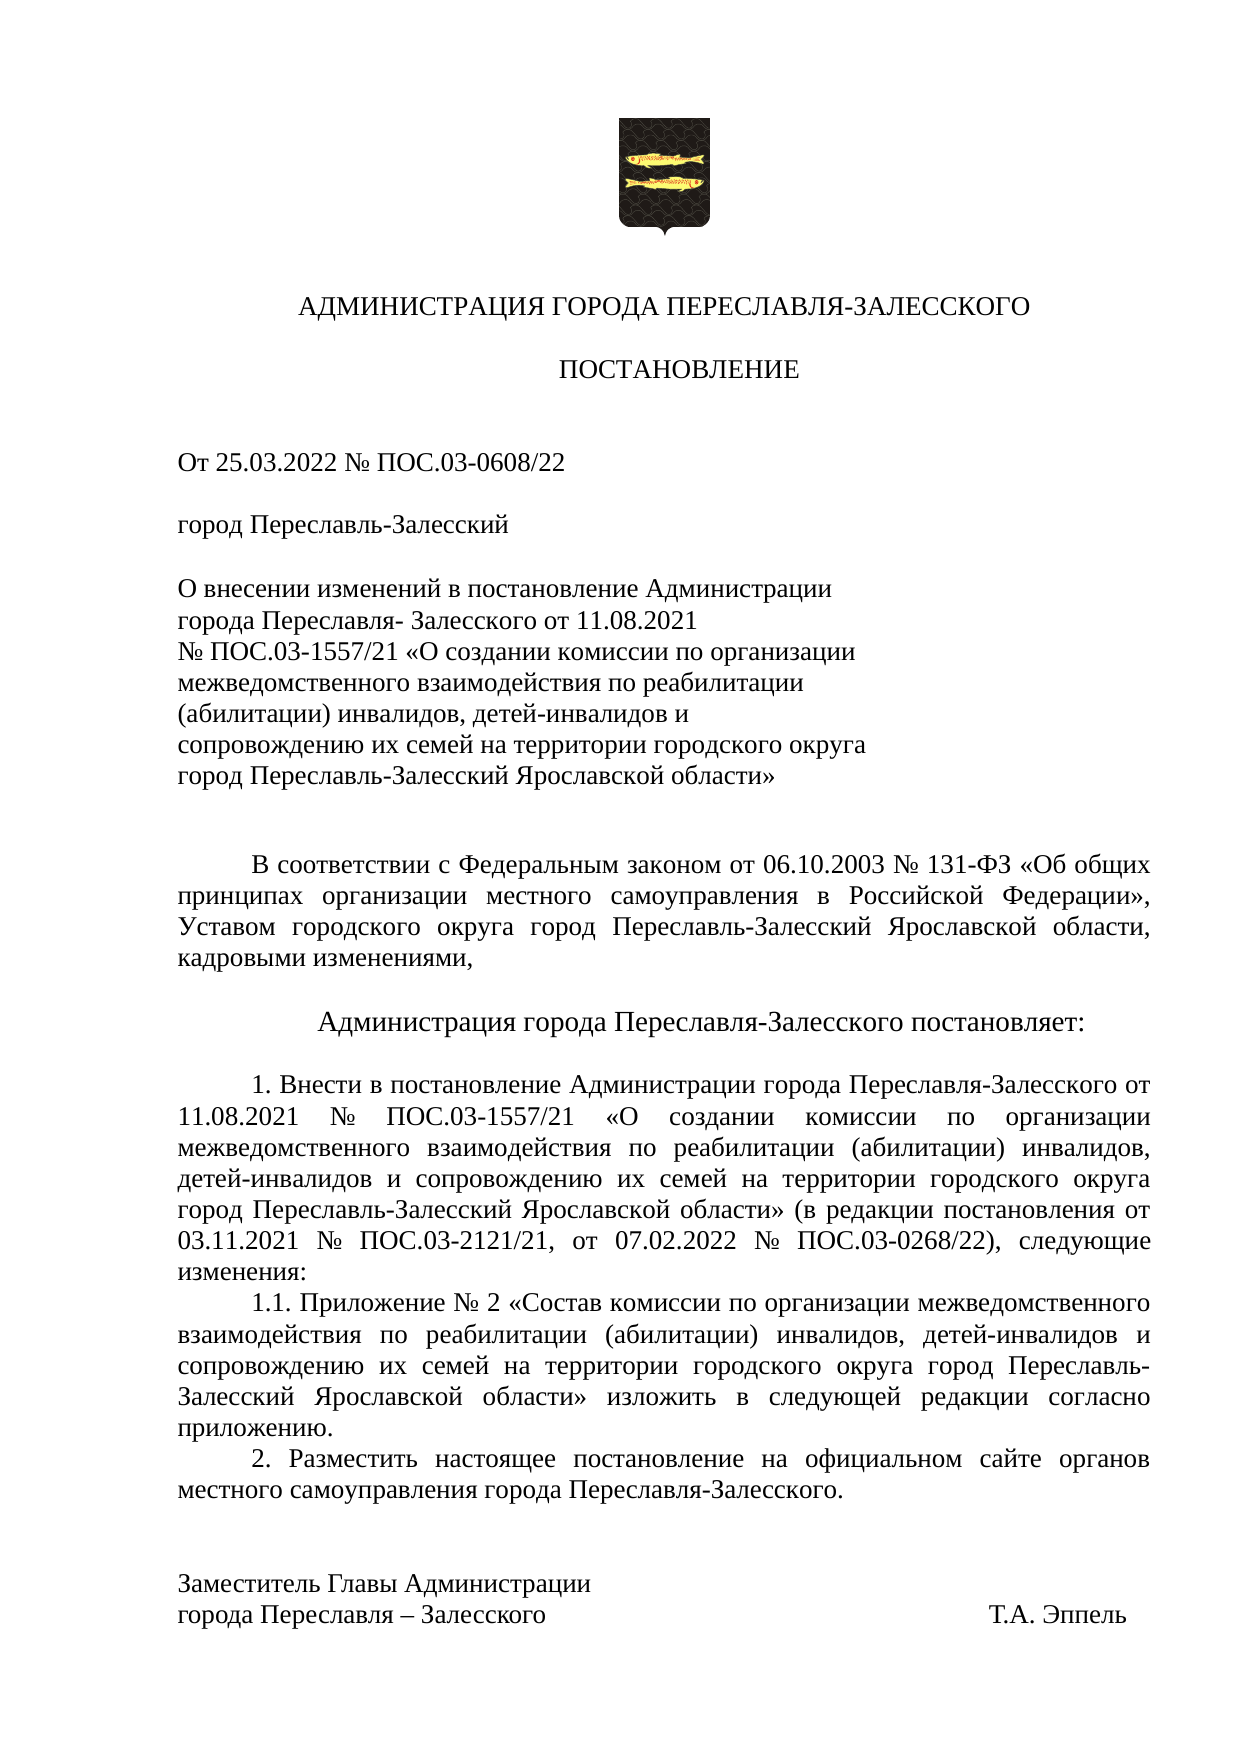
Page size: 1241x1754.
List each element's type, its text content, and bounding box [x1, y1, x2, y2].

text От 25.03.2022 № ПОС.03-0608/22 [177, 446, 1152, 477]
text Администрация города Переславля-Залесского постановляет: [177, 1004, 1152, 1037]
text АДМИНИСТРАЦИЯ ГОРОДА ПЕРЕСЛАВЛЯ-ЗАЛЕССКОГО [177, 290, 1152, 322]
text В соответствии с Федеральным законом от 06.10.2003 № 131-ФЗ «Об общих принципах организации местного самоуправления в Российской Федерации», Уставом городского округа город Переславль-Залесский Ярославской области, кадровыми изменениями, [177, 848, 1152, 973]
table_header О внесении изменений в постановление Администрации города Переславля- Залесского от 11.08.2021 № ПОС.03-1557/21 «О создании комиссии по организации межведомственного взаимодействия по реабилитации (абилитации) инвалидов, детей-инвалидов и сопровождению их семей на территории городского округа город Переславль-Залесский Ярославской области» [166, 573, 889, 848]
text 1.1. Приложение № 2 «Состав комиссии по организации межведомственного взаимодействия по реабилитации (абилитации) инвалидов, детей-инвалидов и сопровождению их семей на территории городского округа город Переславль-Залесский Ярославской области» изложить в следующей редакции согласно приложению. [177, 1287, 1152, 1442]
text ПОСТАНОВЛЕНИЕ [207, 353, 1152, 384]
text город Переславль-Залесский [177, 508, 1152, 539]
text города Переславля – Залесского Т.А. Эппель [177, 1598, 1152, 1629]
text 1. Внести в постановление Администрации города Переславля-Залесского от 11.08.2021 № ПОС.03-1557/21 «О создании комиссии по организации межведомственного взаимодействия по реабилитации (абилитации) инвалидов, детей-инвалидов и сопровождению их семей на территории городского округа город Переславль-Залесский Ярославской области» (в редакции постановления от 03.11.2021 № ПОС.03-2121/21, от 07.02.2022 № ПОС.03-0268/22), следующие изменения: [177, 1068, 1152, 1287]
text Заместитель Главы Администрации [177, 1567, 1152, 1598]
text 2. Разместить настоящее постановление на официальном сайте органов местного самоуправления города Переславля-Залесского. [177, 1442, 1152, 1504]
